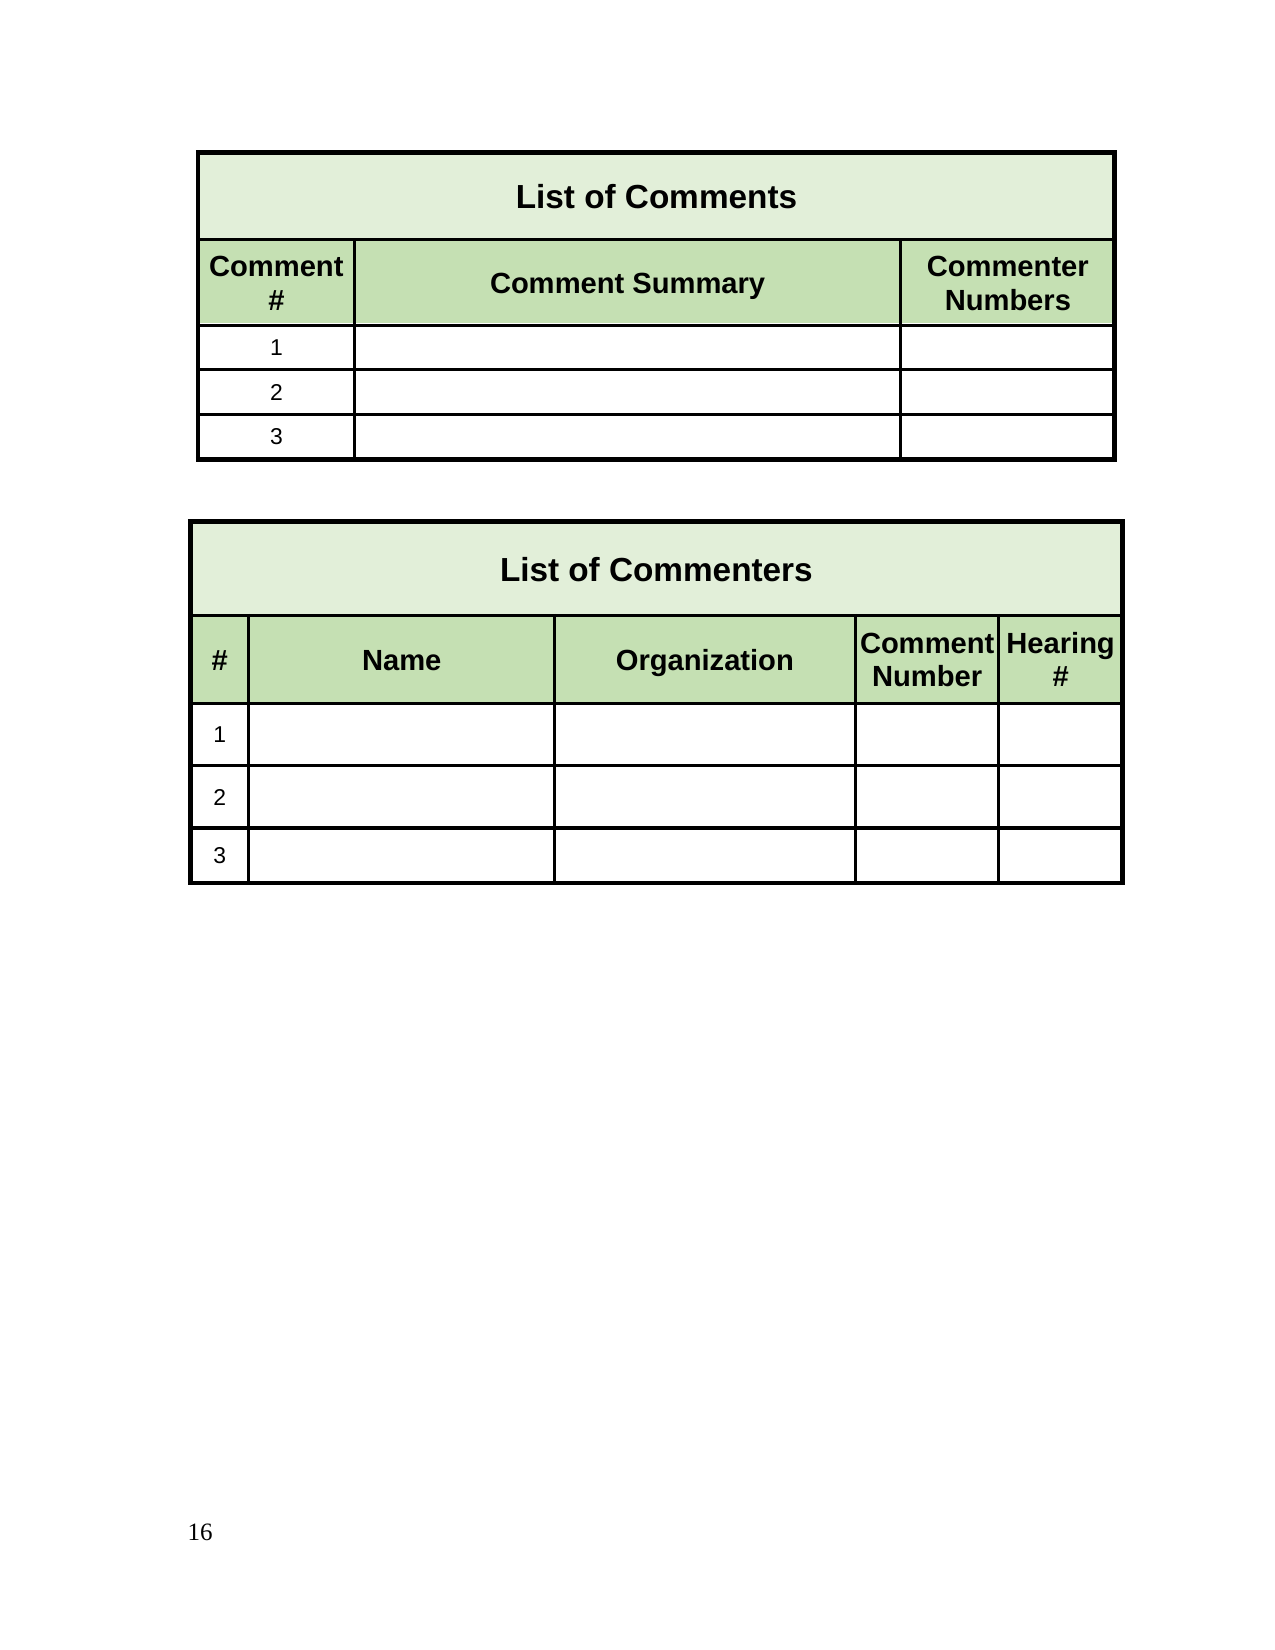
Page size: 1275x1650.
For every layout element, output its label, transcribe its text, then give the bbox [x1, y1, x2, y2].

table_cell [250, 705, 553, 764]
table_cell 3 [200, 416, 353, 457]
table_cell Comment # [200, 241, 353, 323]
table_cell [556, 767, 854, 826]
table_header List of Comments [200, 155, 1112, 238]
table_cell [356, 371, 899, 412]
table_cell [250, 830, 553, 881]
table_cell [902, 416, 1112, 457]
table_cell 2 [193, 767, 247, 826]
table_cell 1 [200, 327, 353, 368]
table_cell [857, 767, 997, 826]
table_cell Hearing # [1000, 617, 1120, 702]
table_header List of Commenters [193, 524, 1120, 614]
table_cell [250, 767, 553, 826]
table_cell [556, 830, 854, 881]
table_cell [356, 327, 899, 368]
table_cell [1000, 767, 1120, 826]
table_cell Comment Summary [356, 241, 899, 323]
table_cell [556, 705, 854, 764]
table_cell [1000, 830, 1120, 881]
table_cell Name [250, 617, 553, 702]
table_cell [857, 705, 997, 764]
table_cell [902, 371, 1112, 412]
table_cell # [193, 617, 247, 702]
table_cell [902, 327, 1112, 368]
table_cell Organization [556, 617, 854, 702]
table_cell 3 [193, 830, 247, 881]
table_cell Commenter Numbers [902, 241, 1112, 323]
table_cell 2 [200, 371, 353, 412]
table_cell Comment Number [857, 617, 997, 702]
table_cell 1 [193, 705, 247, 764]
table_cell [857, 830, 997, 881]
table_cell [1000, 705, 1120, 764]
table_cell [356, 416, 899, 457]
